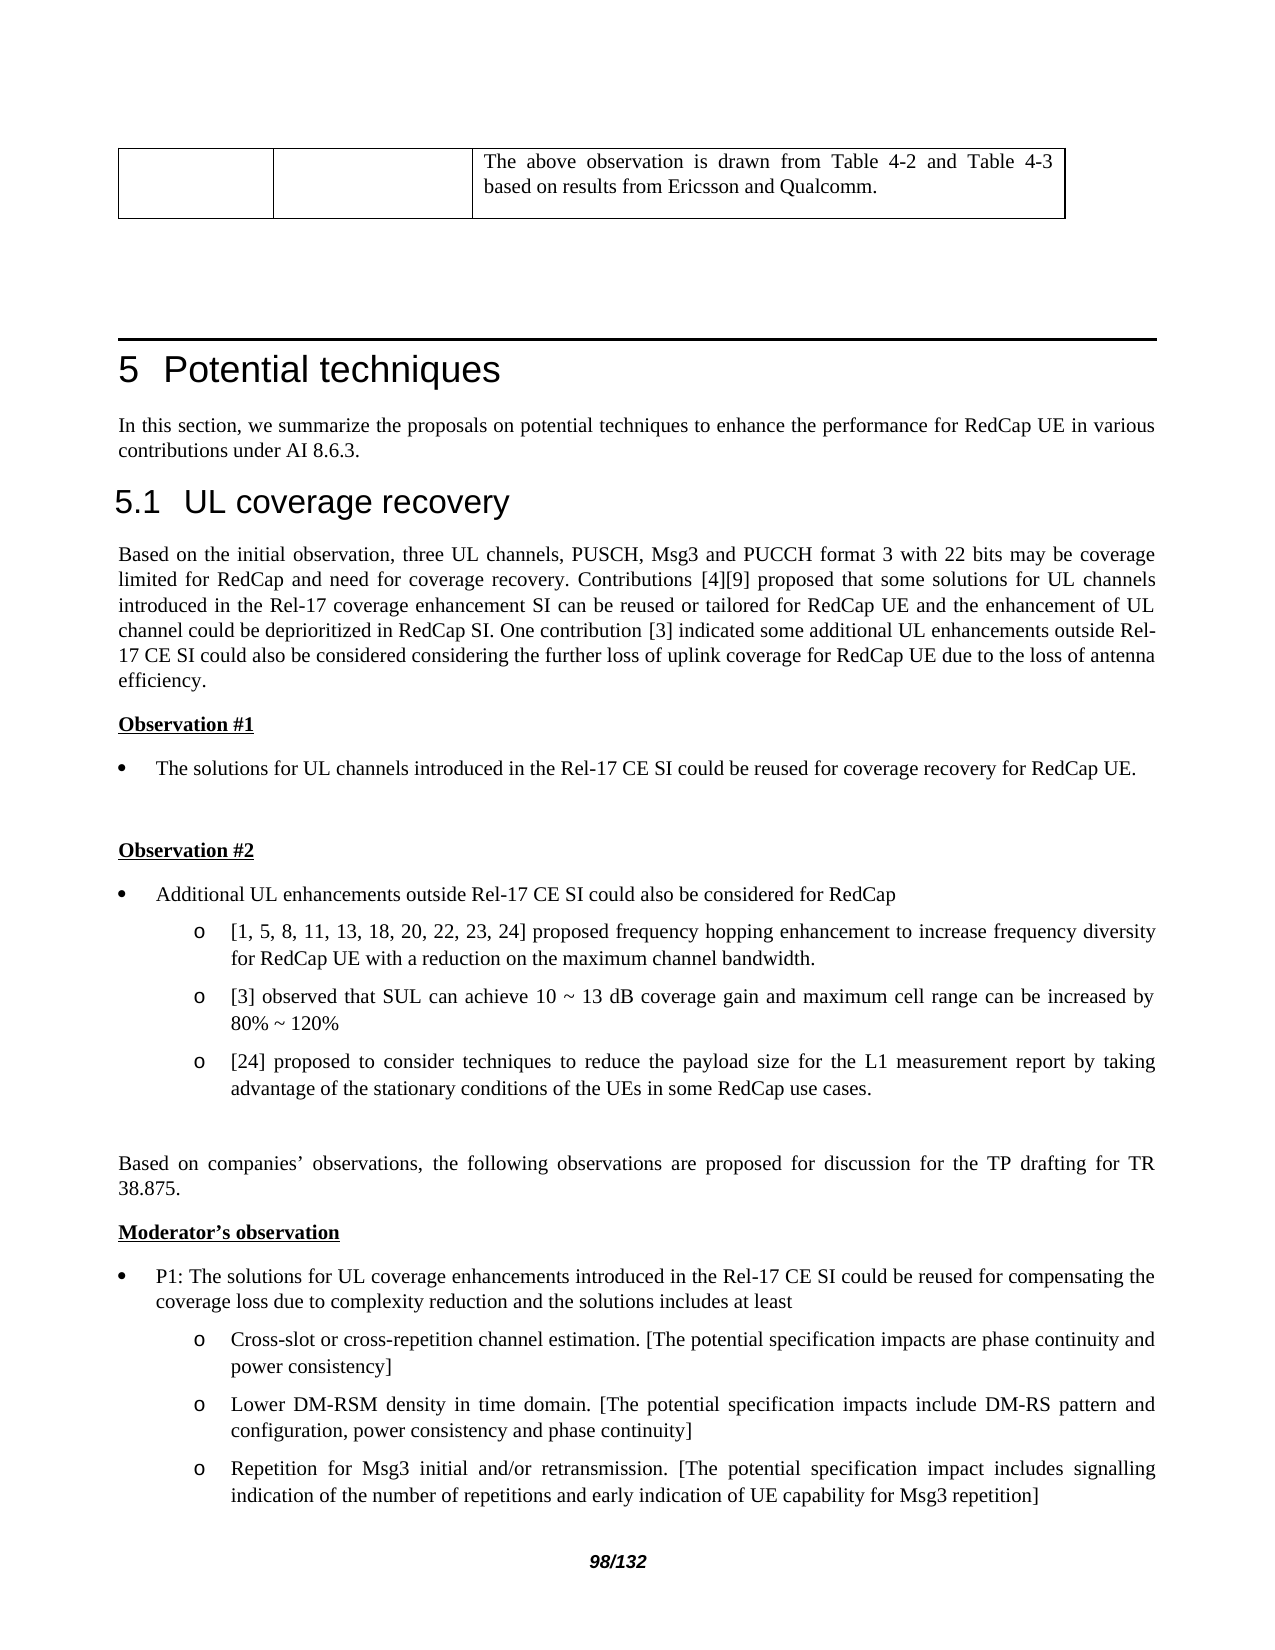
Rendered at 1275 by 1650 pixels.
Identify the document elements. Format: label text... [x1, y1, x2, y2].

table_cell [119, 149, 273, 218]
text Based on companies’ observations, the following observations are proposed for discussion for the TP drafting for TR 38.875. [118, 1151, 1157, 1200]
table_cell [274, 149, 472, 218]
list Repetition for Msg3 initial and/or retransmission. [The potential specification impact includes signalling indication of the number of repetitions and early indication of UE capability for Msg3 repetition] [193, 1456, 1157, 1507]
text Observation #1 [118, 712, 1157, 736]
subtitle Potential techniques [118, 341, 1157, 391]
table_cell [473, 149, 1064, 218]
text Observation #2 [118, 838, 1157, 862]
list P1: The solutions for UL coverage enhancements introduced in the Rel-17 CE SI could be reused for compensating the coverage loss due to complexity reduction and the solutions includes at least [118, 1264, 1157, 1313]
list [1, 5, 8, 11, 13, 18, 20, 22, 23, 24] proposed frequency hopping enhancement to increase frequency diversity for RedCap UE with a reduction on the maximum channel bandwidth. [193, 919, 1157, 970]
list [3] observed that SUL can achieve 10 ~ 13 dB coverage gain and maximum cell range can be increased by 80% ~ 120% [193, 984, 1157, 1035]
text In this section, we summarize the proposals on potential techniques to enhance the performance for RedCap UE in various contributions under AI 8.6.3. [118, 413, 1157, 462]
subtitle UL coverage recovery [114, 482, 1157, 520]
text Based on the initial observation, three UL channels, PUSCH, Msg3 and PUCCH format 3 with 22 bits may be coverage limited for RedCap and need for coverage recovery. Contributions [4][9] proposed that some solutions for UL channels introduced in the Rel-17 coverage enhancement SI can be reused or tailored for RedCap UE and the enhancement of UL channel could be deprioritized in RedCap SI. One contribution [3] indicated some additional UL enhancements outside Rel-17 CE SI could also be considered considering the further loss of uplink coverage for RedCap UE due to the loss of antenna efficiency. [118, 542, 1157, 692]
list Cross-slot or cross-repetition channel estimation. [The potential specification impacts are phase continuity and power consistency] [193, 1327, 1157, 1378]
list Additional UL enhancements outside Rel-17 CE SI could also be considered for RedCap [118, 882, 1157, 906]
list [24] proposed to consider techniques to reduce the payload size for the L1 measurement report by taking advantage of the stationary conditions of the UEs in some RedCap use cases. [193, 1049, 1157, 1099]
list The solutions for UL channels introduced in the Rel-17 CE SI could be reused for coverage recovery for RedCap UE. [118, 756, 1157, 780]
list Lower DM-RSM density in time domain. [The potential specification impacts include DM-RS pattern and configuration, power consistency and phase continuity] [193, 1392, 1157, 1442]
text Moderator’s observation [118, 1220, 1157, 1244]
